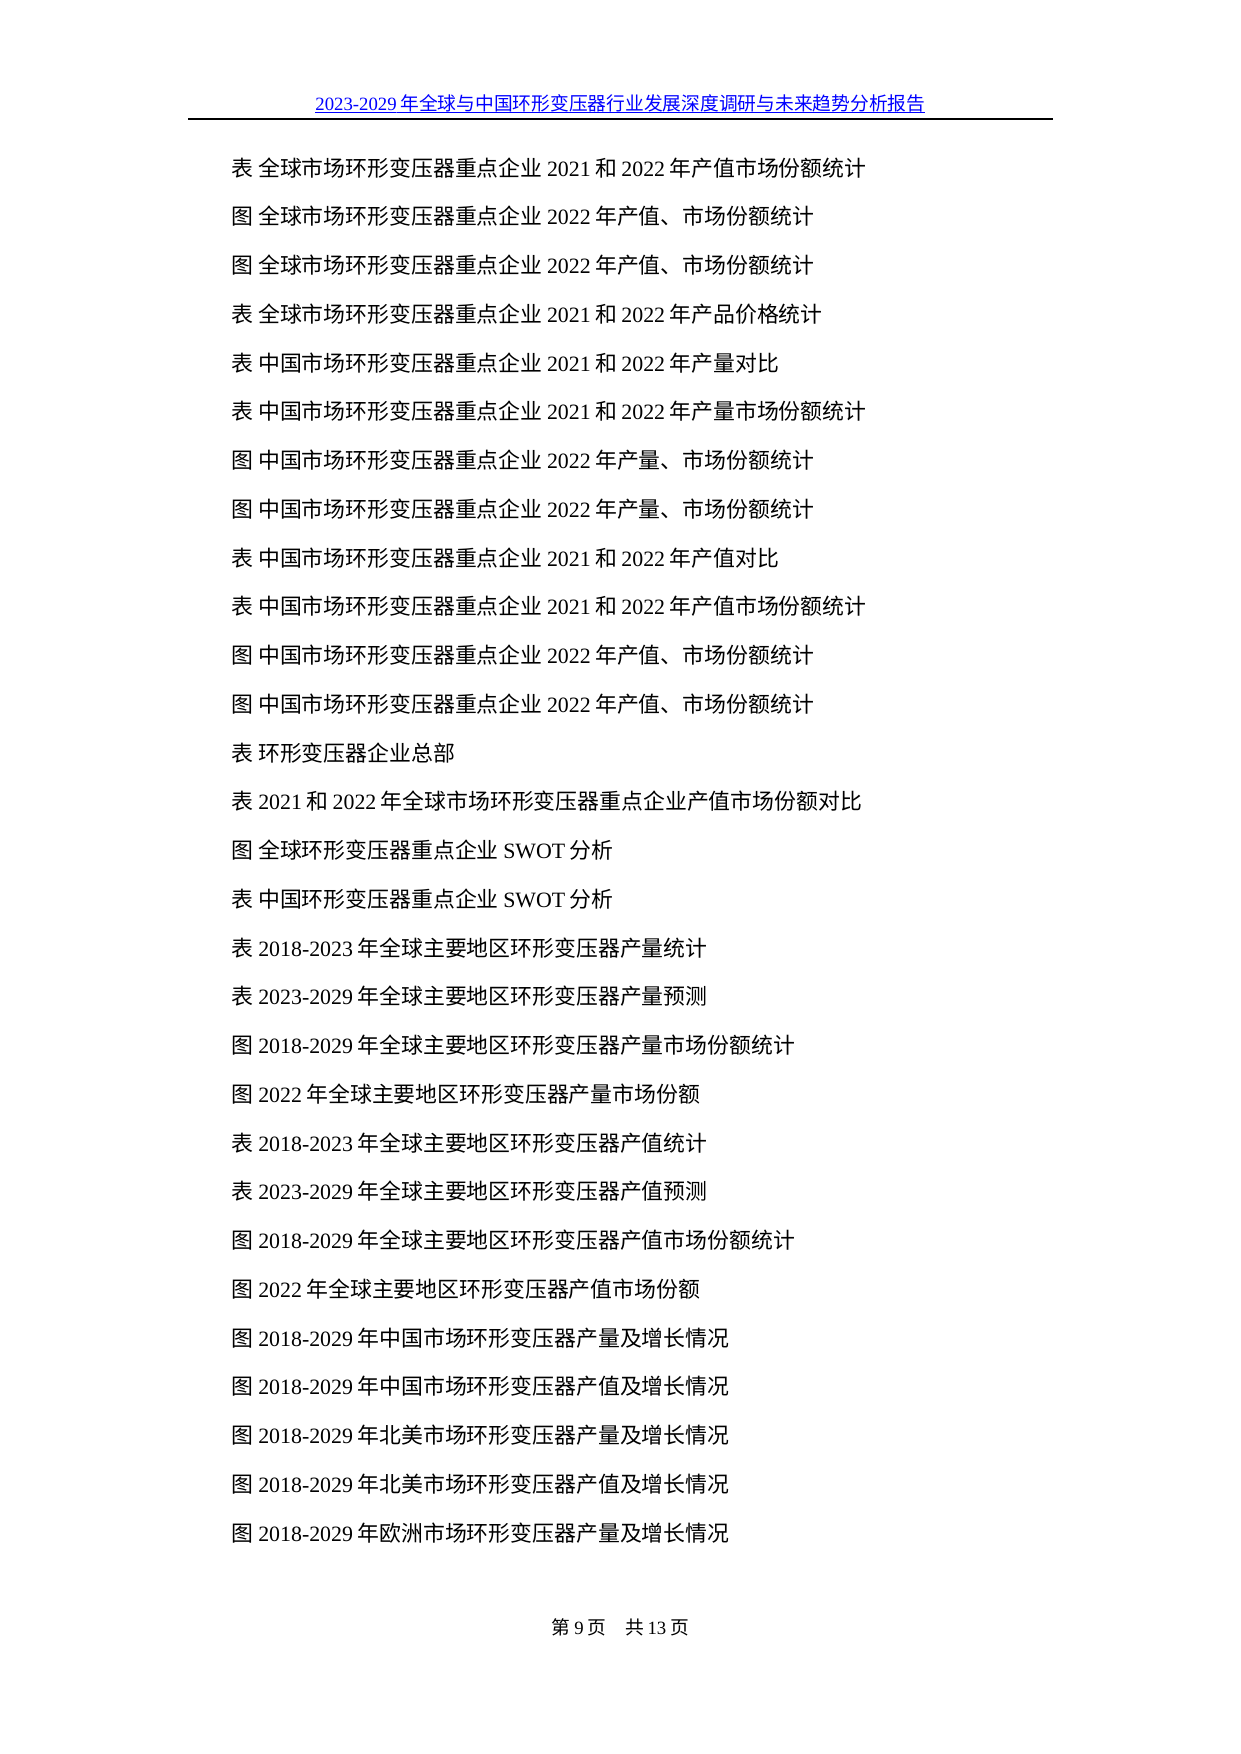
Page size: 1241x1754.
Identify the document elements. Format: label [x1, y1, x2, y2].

text [187, 150, 1053, 1548]
